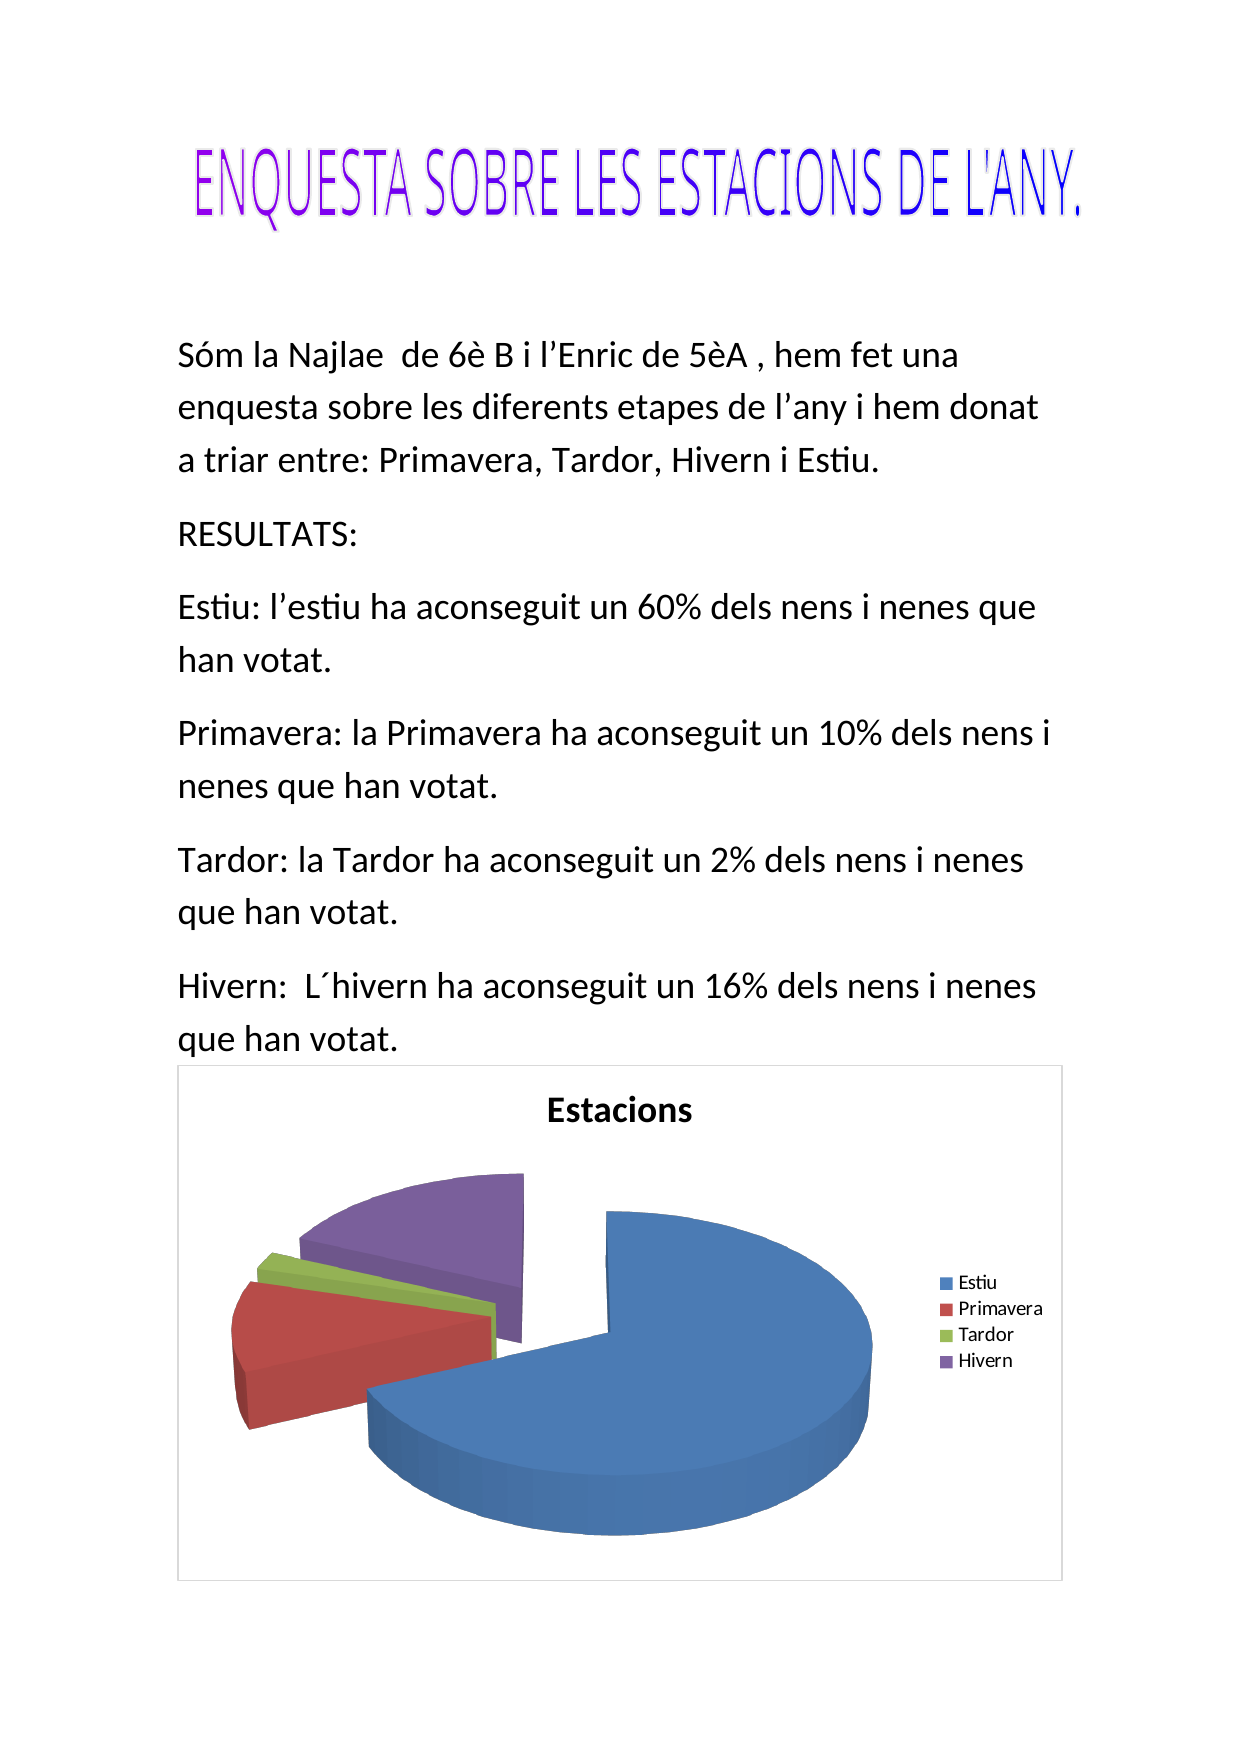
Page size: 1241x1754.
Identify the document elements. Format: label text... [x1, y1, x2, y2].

text Primavera: la Primavera ha aconseguit un 10% dels nens i nenes que han votat. [177, 709, 1063, 808]
text RESULTATS: [177, 509, 1063, 555]
text Tardor: la Tardor ha aconseguit un 2% dels nens i nenes que han votat. [177, 836, 1063, 934]
text Estiu: l’estiu ha aconseguit un 60% dels nens i nenes que han votat. [177, 583, 1063, 682]
text Sóm la Najlae de 6è B i l’Enric de 5èA , hem fet una enquesta sobre les diferents etapes de l’any i hem donat a triar entre: Primavera, Tardor, Hivern i Estiu. [177, 331, 1063, 482]
text Hivern: L´hivern ha aconseguit un 16% dels nens i nenes que han votat. [177, 962, 1063, 1065]
